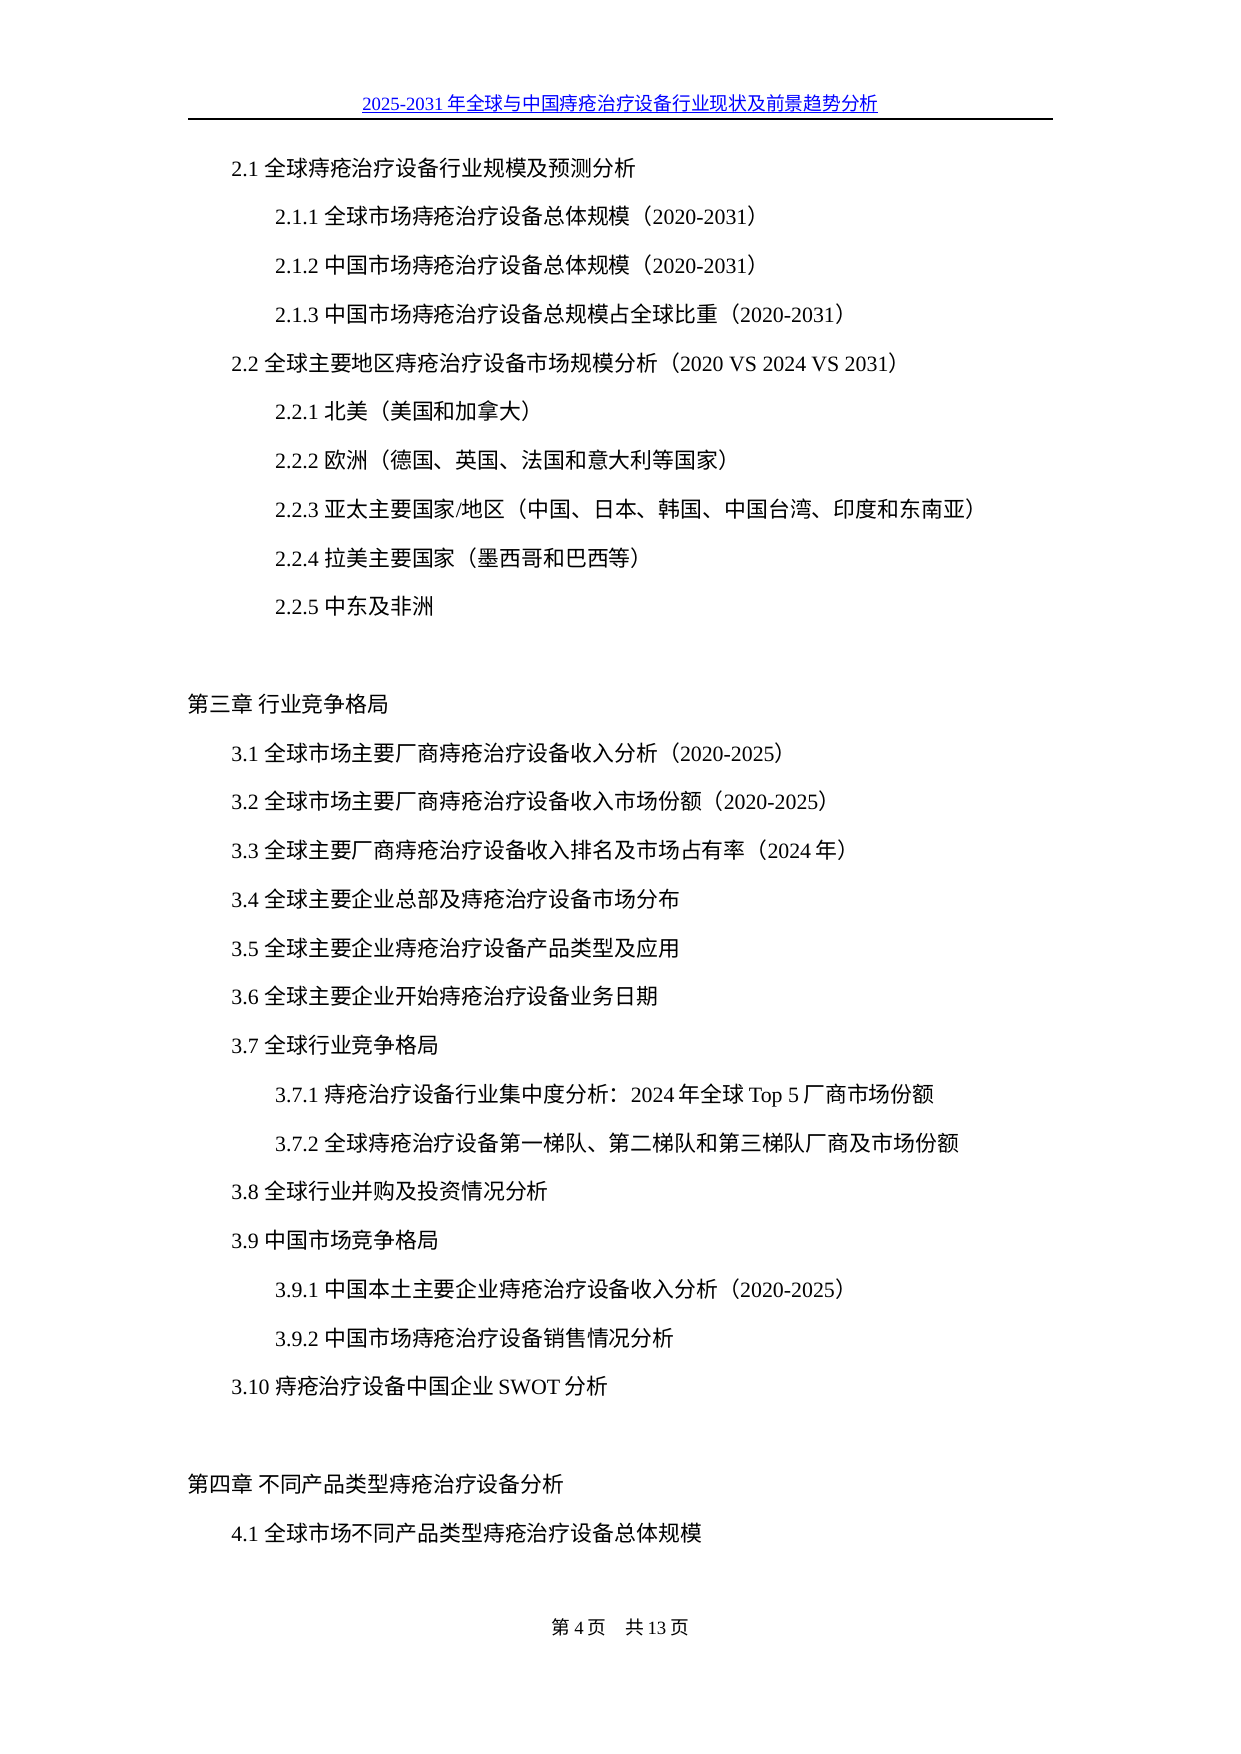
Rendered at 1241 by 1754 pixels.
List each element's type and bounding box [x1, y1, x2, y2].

text [187, 150, 1053, 1548]
